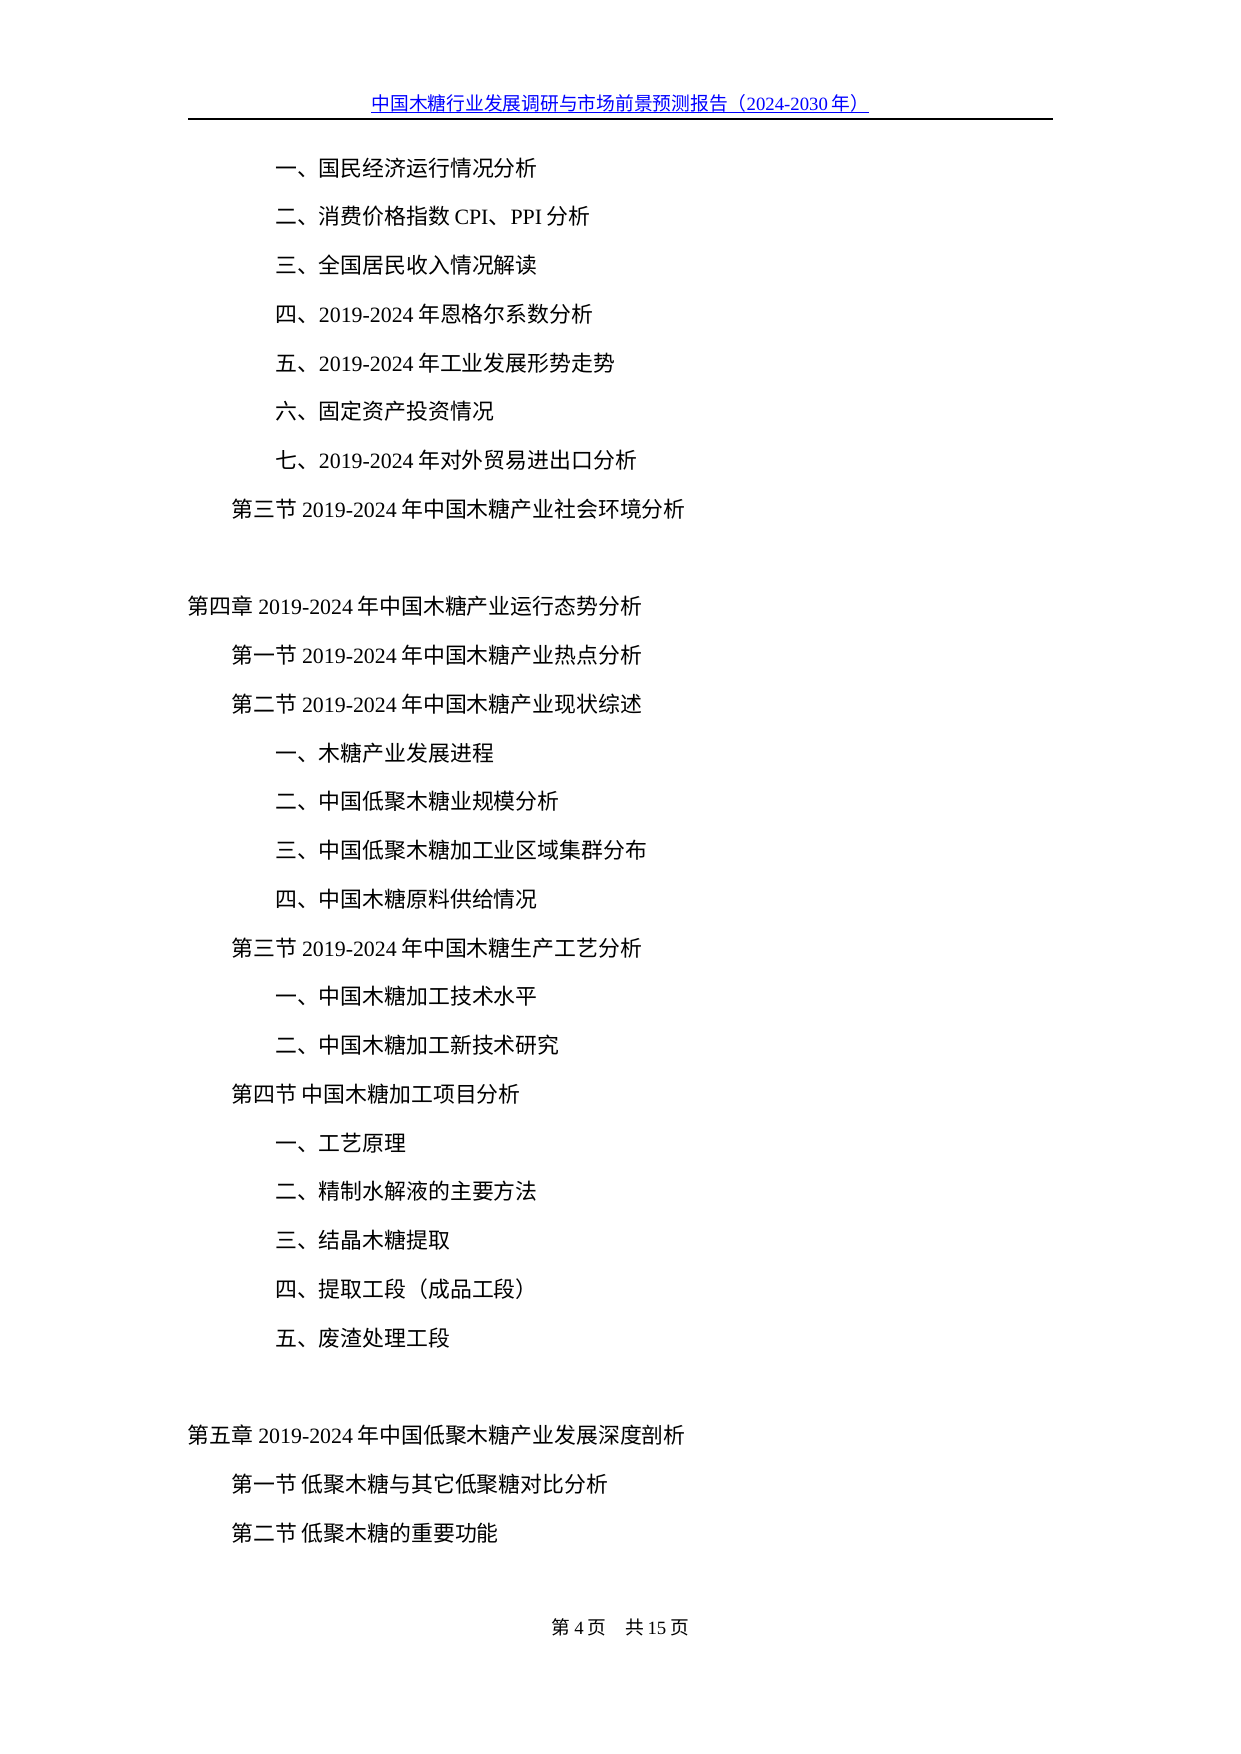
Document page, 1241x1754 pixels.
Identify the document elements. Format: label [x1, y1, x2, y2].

text [187, 150, 1053, 1548]
